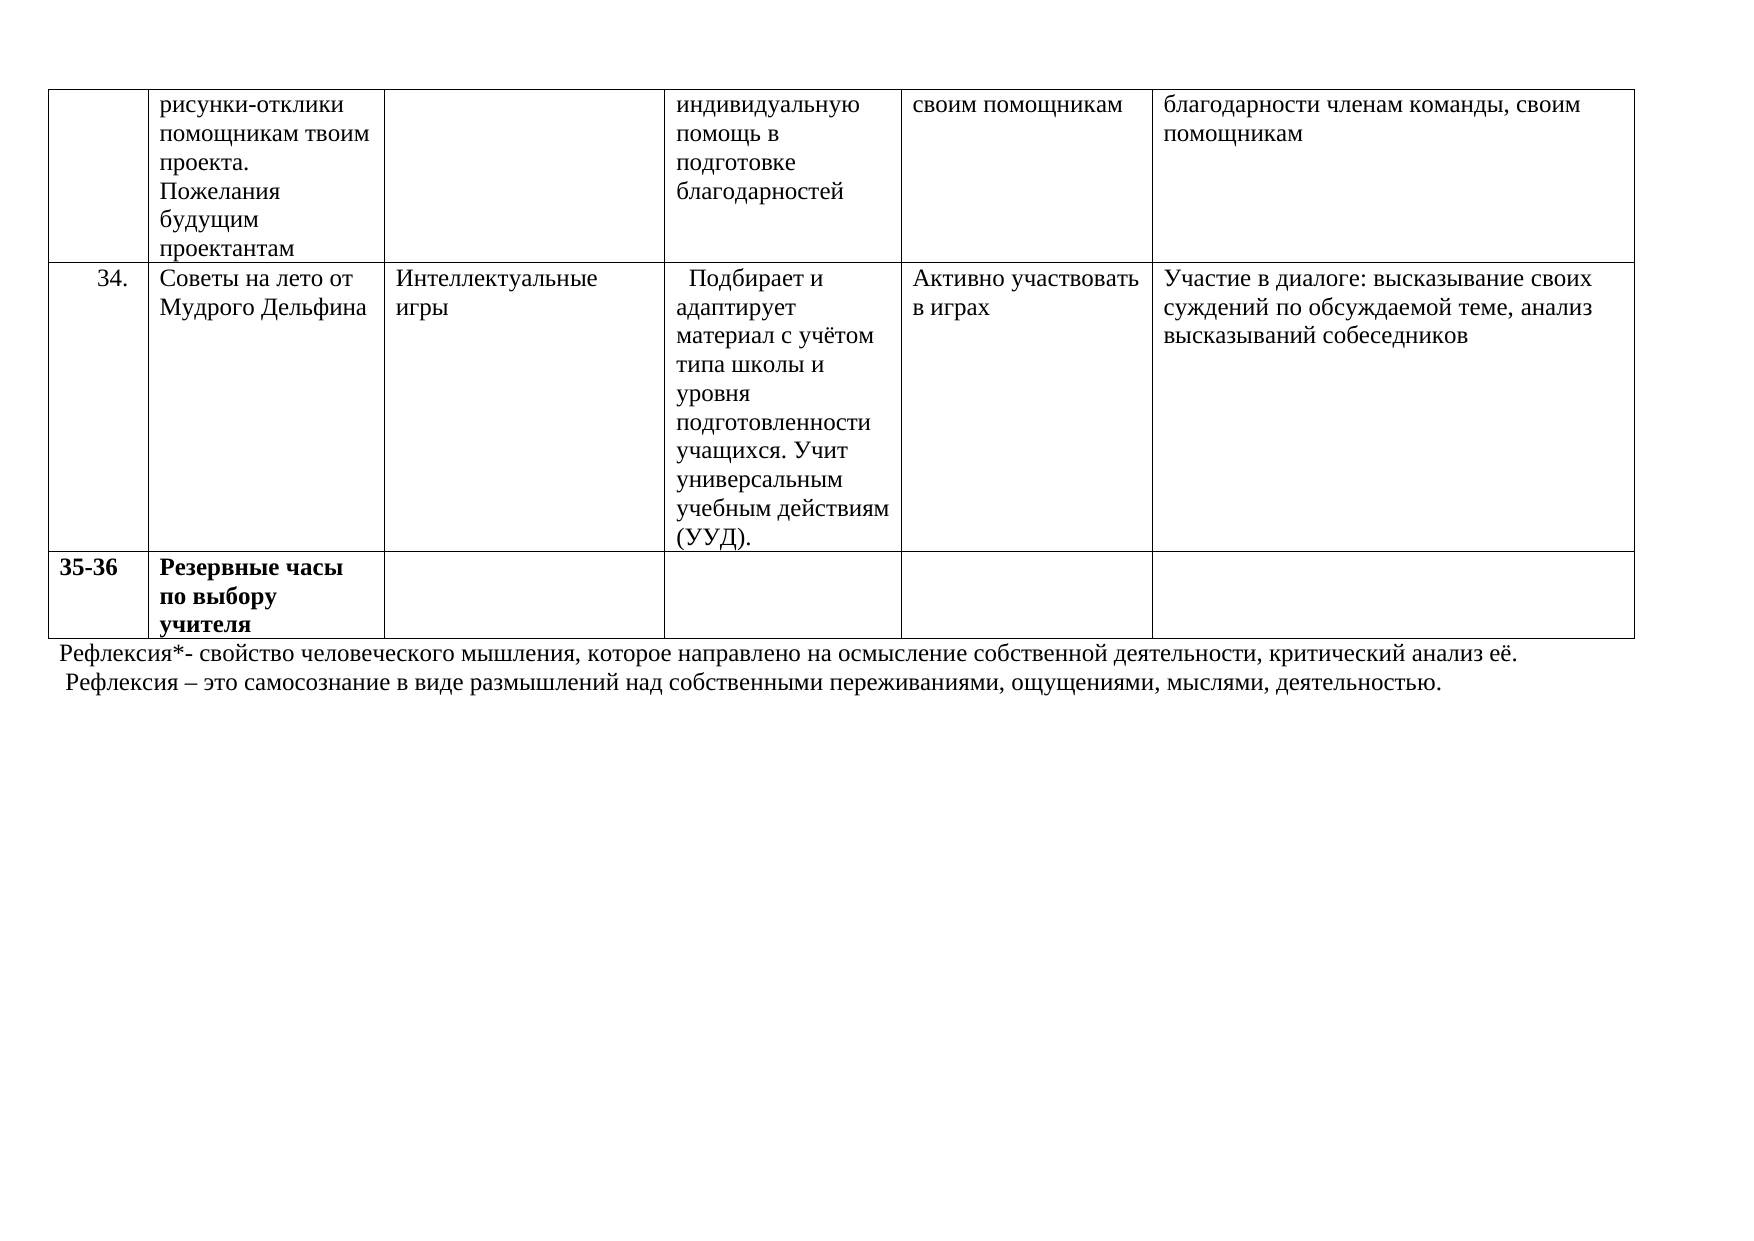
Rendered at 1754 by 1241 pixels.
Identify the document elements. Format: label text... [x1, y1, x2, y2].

text Рефлексия*- свойство человеческого мышления, которое направлено на осмысление собственной деятельности, критический анализ её. Рефлексия – это самосознание в виде размышлений над собственными переживаниями, ощущениями, мыслями, деятельностью. [59, 638, 1521, 696]
